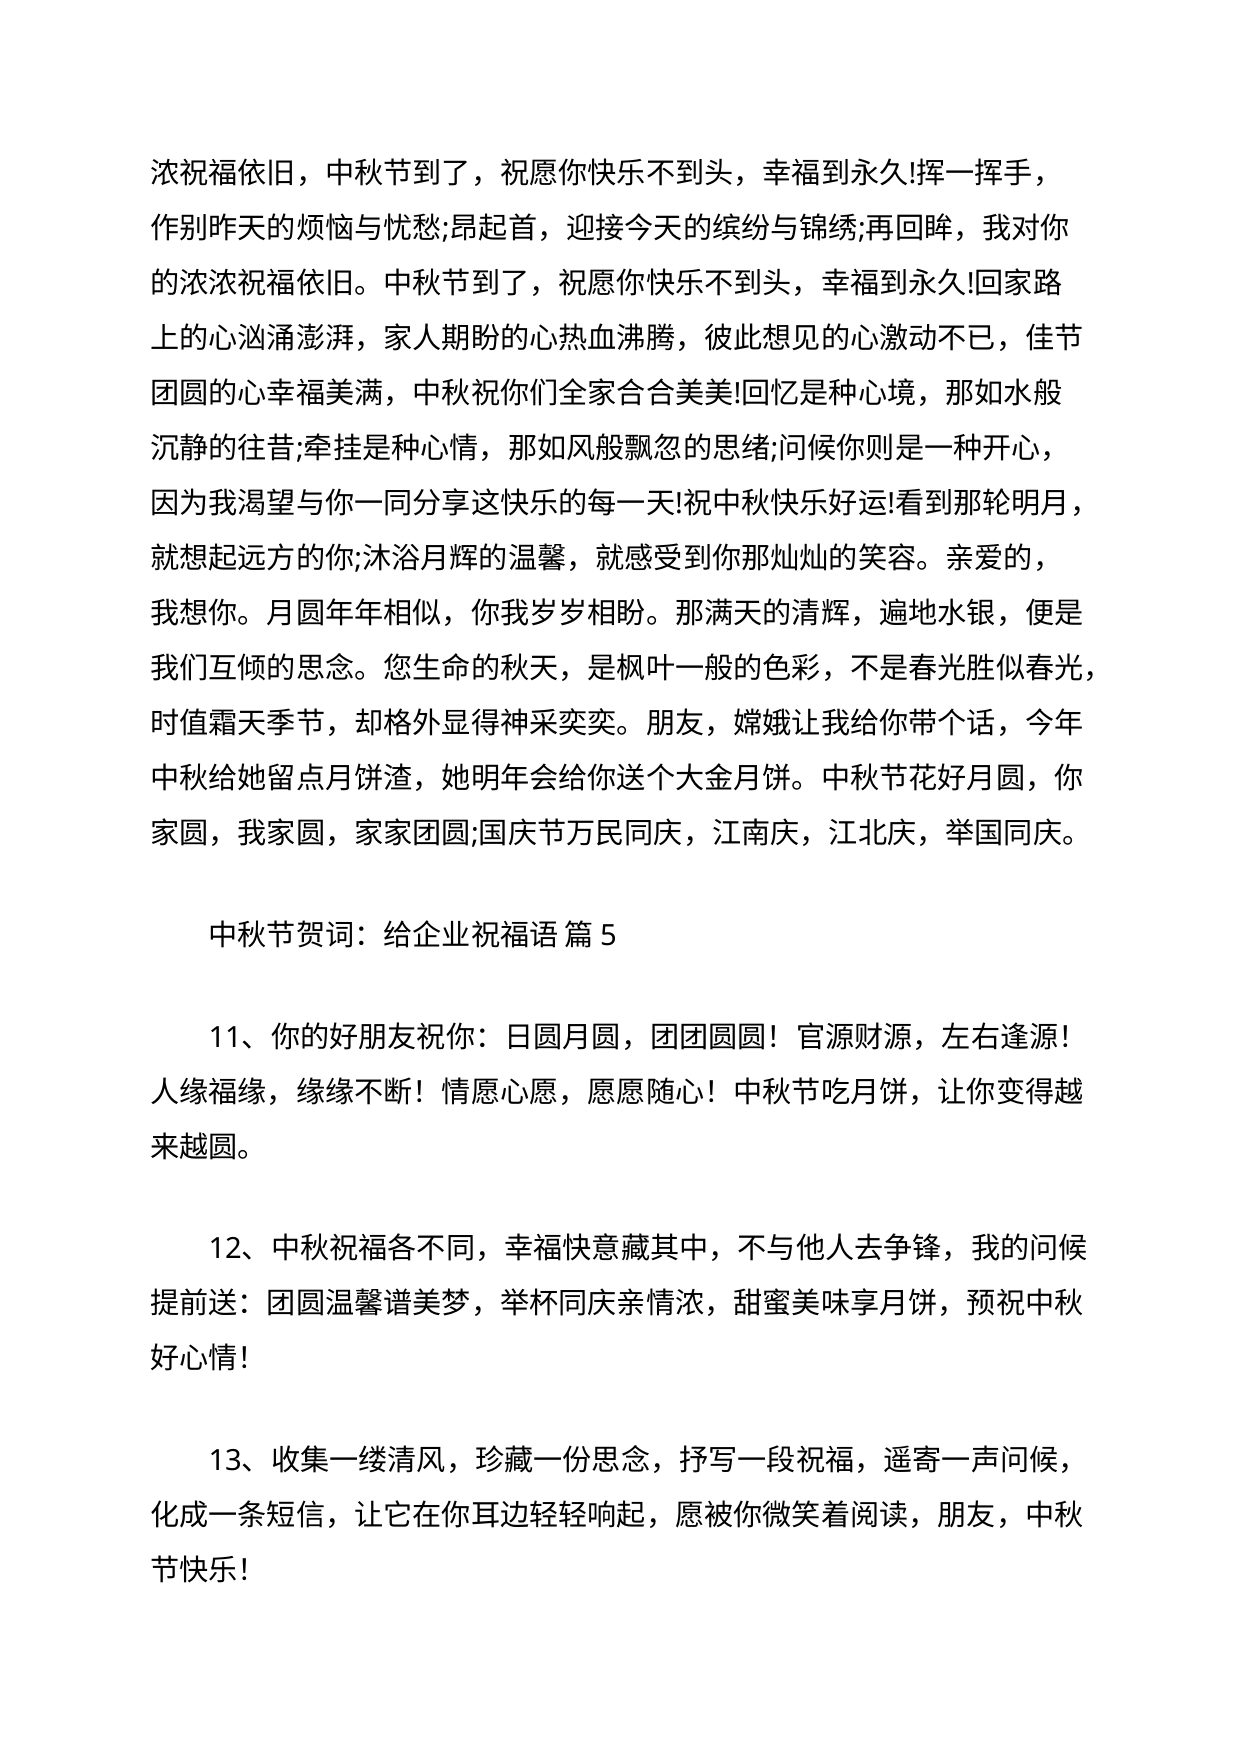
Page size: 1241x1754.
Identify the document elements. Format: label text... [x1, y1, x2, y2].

text 13、收集一缕清风，珍藏一份思念，抒写一段祝福，遥寄一声问候，化成一条短信，让它在你耳边轻轻响起，愿被你微笑着阅读，朋友，中秋节快乐！ [150, 1437, 1090, 1589]
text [150, 150, 1090, 852]
text 12、中秋祝福各不同，幸福快意藏其中，不与他人去争锋，我的问候提前送：团圆温馨谱美梦，举杯同庆亲情浓，甜蜜美味享月饼，预祝中秋好心情！ [150, 1225, 1090, 1377]
text 中秋节贺词：给企业祝福语 篇5 [150, 911, 1090, 954]
text 11、你的好朋友祝你：日圆月圆，团团圆圆！官源财源，左右逢源！人缘福缘，缘缘不断！情愿心愿，愿愿随心！中秋节吃月饼，让你变得越来越圆。 [150, 1013, 1090, 1166]
